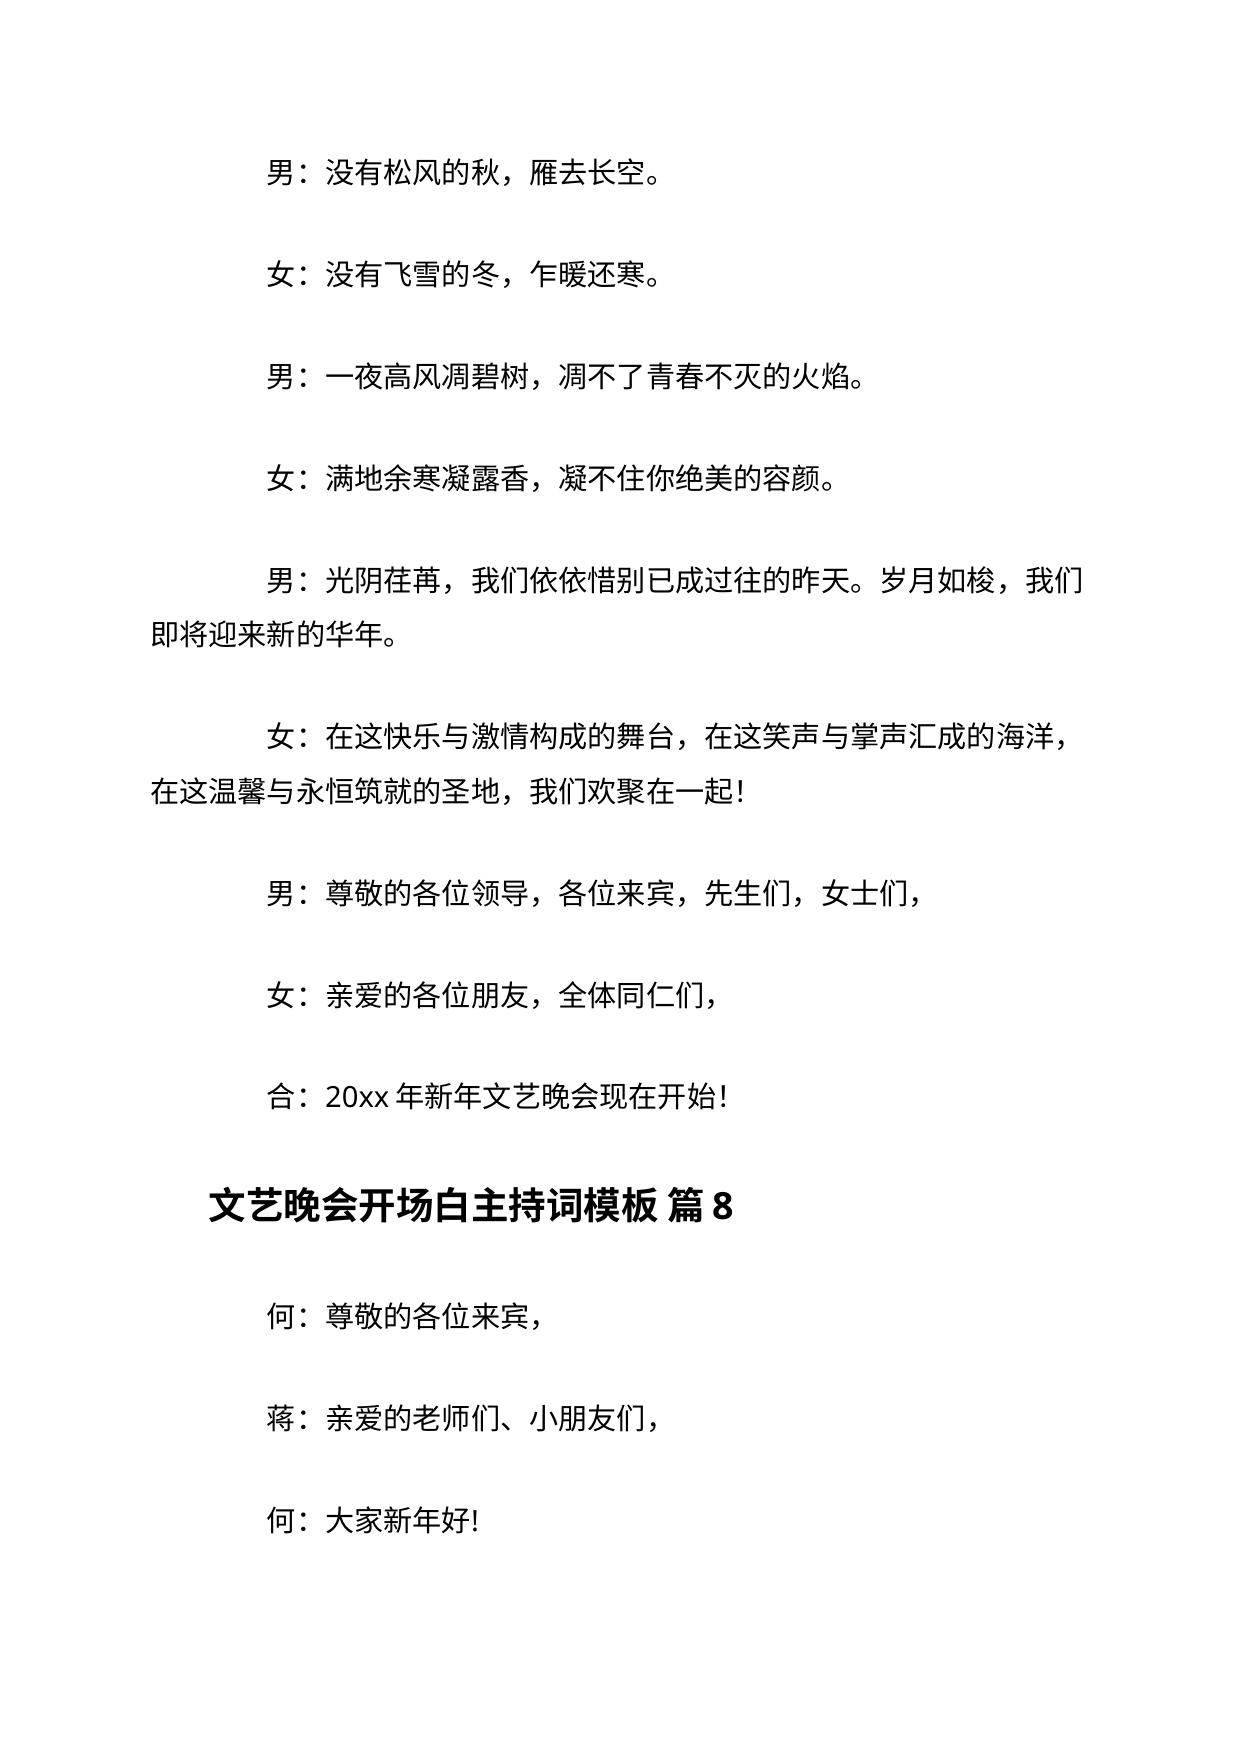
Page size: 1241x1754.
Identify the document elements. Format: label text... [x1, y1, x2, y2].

text 男：尊敬的各位领导，各位来宾，先生们，女士们， [150, 870, 1090, 913]
text 何：大家新年好! [150, 1497, 1090, 1539]
text 男：一夜高风凋碧树，凋不了青春不灭的火焰。 [150, 353, 1090, 396]
text 文艺晚会开场白主持词模板 篇8 [150, 1176, 1090, 1230]
text 女：亲爱的各位朋友，全体同仁们， [150, 972, 1090, 1014]
text 何：尊敬的各位来宾， [150, 1293, 1090, 1336]
text 女：满地余寒凝露香，凝不住你绝美的容颜。 [150, 455, 1090, 498]
text 男：没有松风的秋，雁去长空。 [150, 150, 1090, 192]
text 蒋：亲爱的老师们、小朋友们， [150, 1395, 1090, 1438]
text 合：20xx年新年文艺晚会现在开始！ [150, 1074, 1090, 1116]
text 女：在这快乐与激情构成的舞台，在这笑声与掌声汇成的海洋，在这温馨与永恒筑就的圣地，我们欢聚在一起！ [150, 714, 1090, 811]
text 女：没有飞雪的冬，乍暖还寒。 [150, 252, 1090, 294]
text 男：光阴荏苒，我们依依惜别已成过往的昨天。岁月如梭，我们即将迎来新的华年。 [150, 557, 1090, 654]
